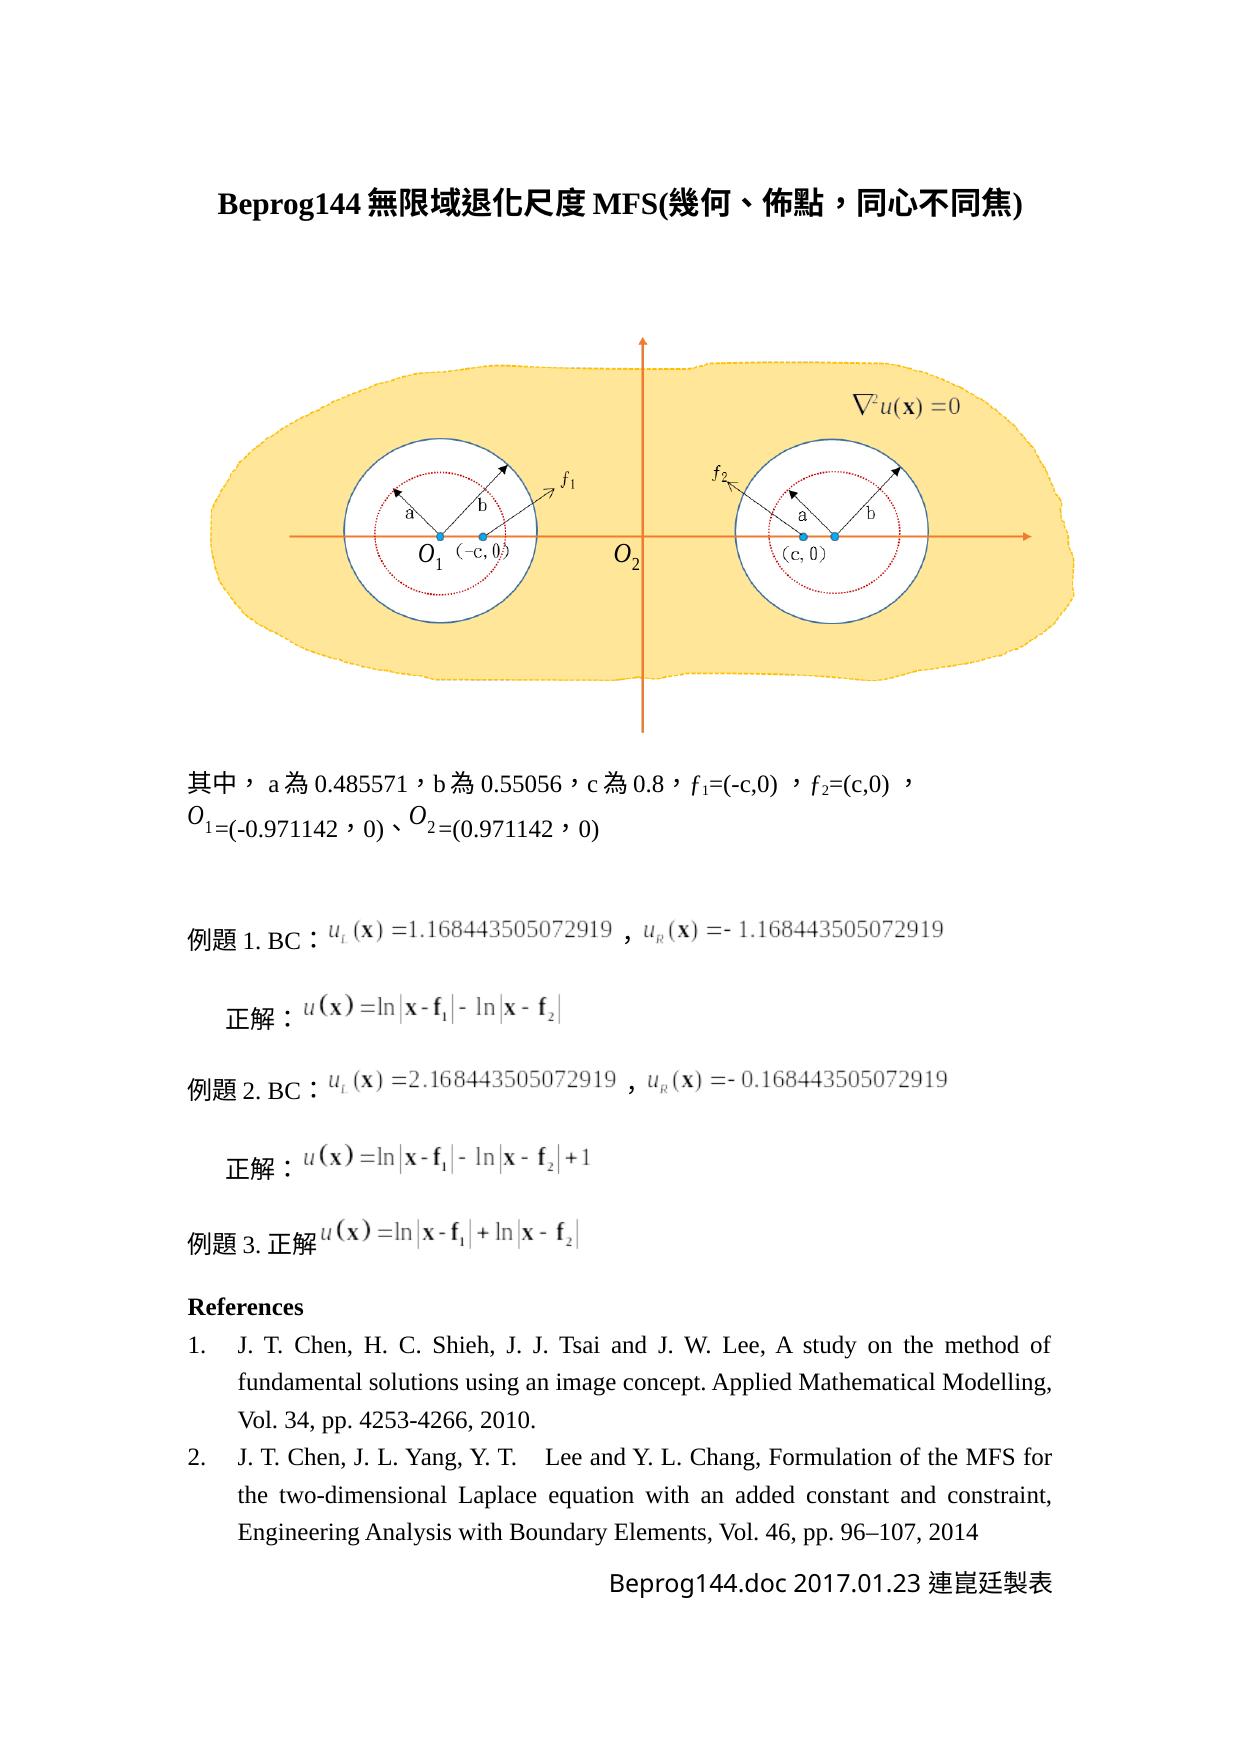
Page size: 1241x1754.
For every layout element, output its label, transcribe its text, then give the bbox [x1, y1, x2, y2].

text 正解： [187, 988, 1053, 1063]
list J. T. Chen, J. L. Yang, Y. T. Lee and Y. L. Chang, Formulation of the MFS for the two-dimensional Laplace equation with an added constant and constraint, Engineering Analysis with Boundary Elements, Vol. 46, pp. 96–107, 2014 [187, 1438, 1053, 1551]
text 正解： [187, 1138, 1053, 1213]
text 例題1. BC：， [187, 913, 1053, 988]
picture [209, 329, 1075, 733]
list J. T. Chen, H. C. Shieh, J. J. Tsai and J. W. Lee, A study on the method of fundamental solutions using an image concept. Applied Mathematical Modelling, Vol. 34, pp. 4253-4266, 2010. [187, 1326, 1053, 1438]
text 例題3. 正解 [187, 1213, 1053, 1288]
text 例題2. BC：， [187, 1063, 1053, 1138]
text 其中， a為0.485571，b為0.55056，c為0.8，ƒ1=(-c,0) ，ƒ2=(c,0) ， [187, 763, 1053, 801]
text =(-0.971142，0)、=(0.971142，0) [187, 801, 1053, 876]
text Beprog144無限域退化尺度MFS(幾何、佈點，同心不同焦) [187, 163, 1053, 238]
text References [187, 1288, 1053, 1326]
